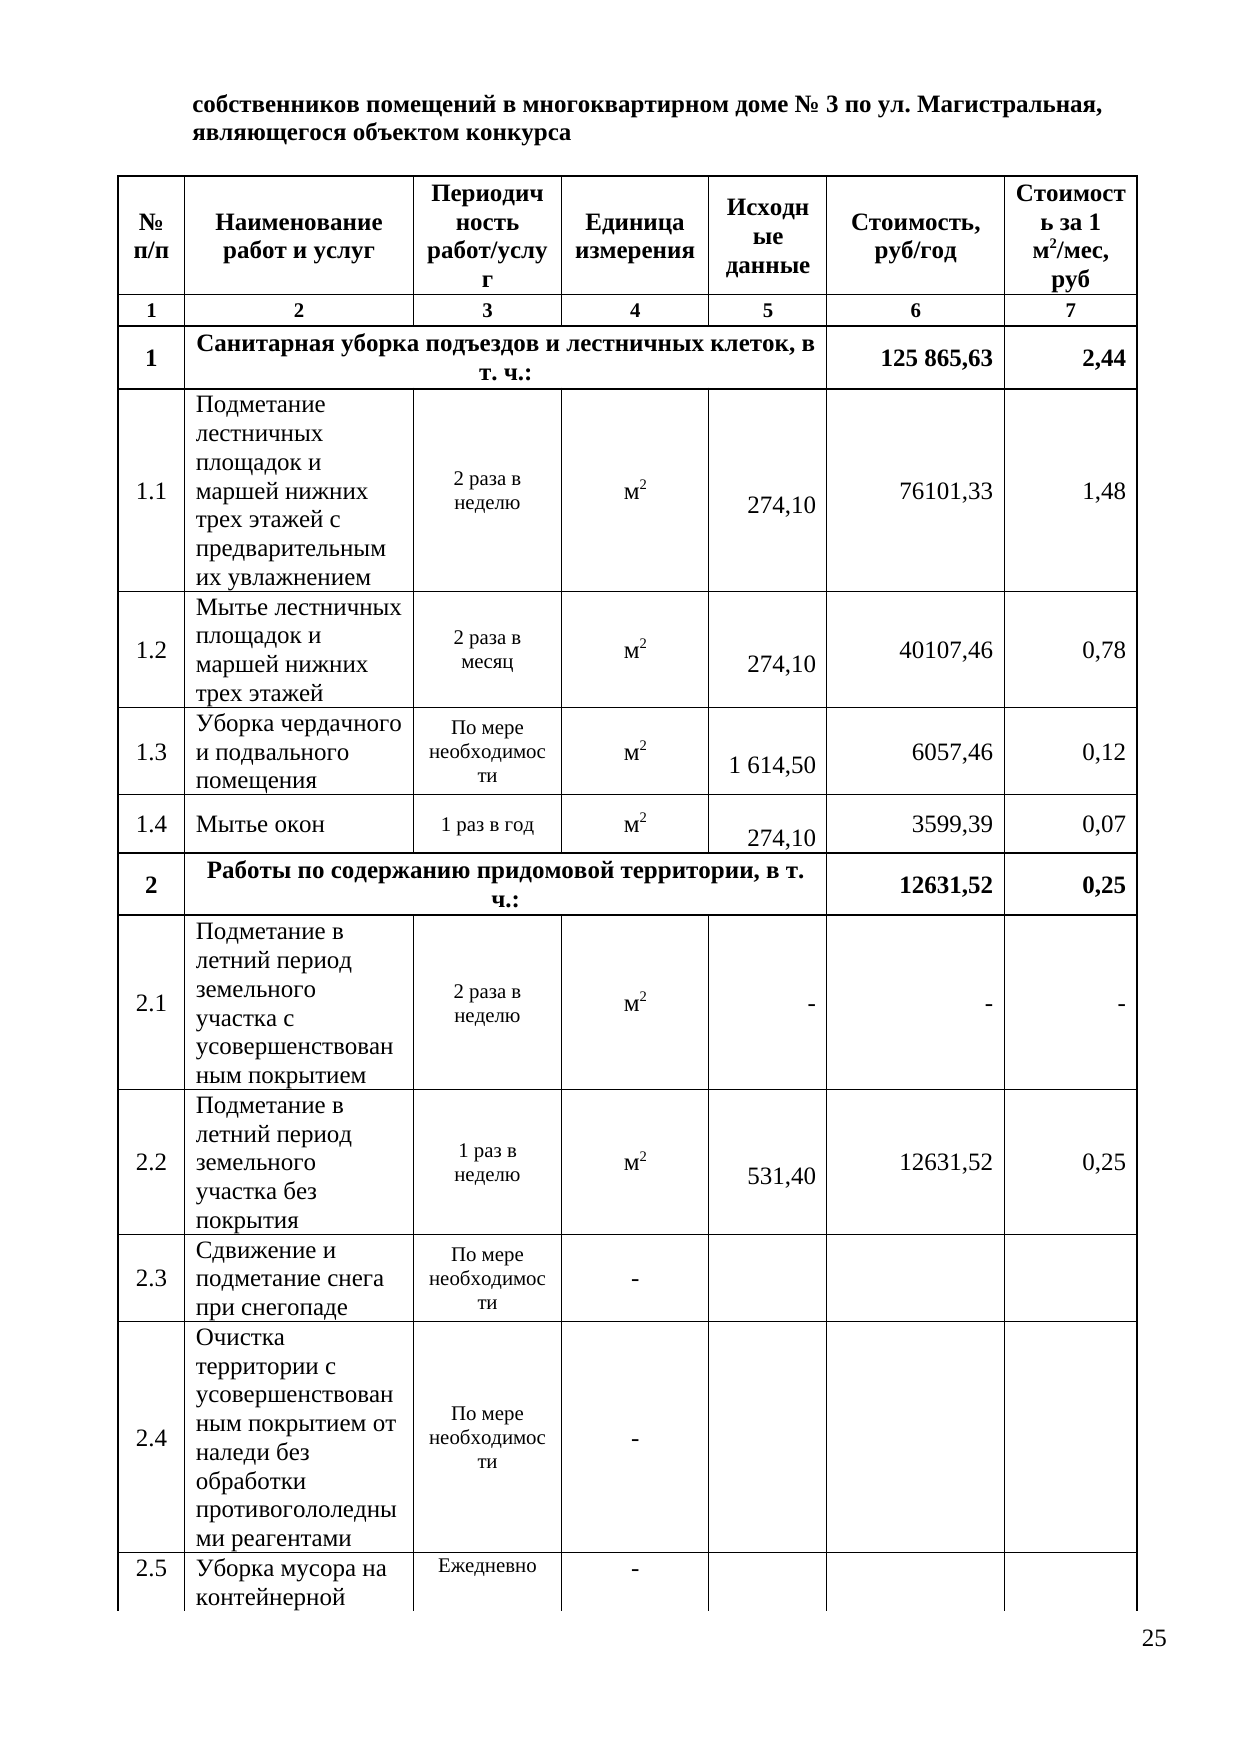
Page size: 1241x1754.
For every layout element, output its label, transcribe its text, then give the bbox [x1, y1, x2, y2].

table_cell - [709, 916, 826, 1089]
table_cell [709, 1553, 826, 1611]
table_cell 1 [119, 327, 184, 387]
table_cell Подметание в летний период земельного участка без покрытия [185, 1090, 413, 1234]
table_cell Очистка территории с усовершенствованным покрытием от наледи без обработки противогололедными реагентами [185, 1322, 413, 1552]
table_cell м2 [562, 708, 708, 794]
table_cell м2 [562, 795, 708, 852]
table_cell Санитарная уборка подъездов и лестничных клеток, в т. ч.: [185, 327, 826, 387]
table_cell 274,10 [709, 390, 826, 591]
table_cell - [562, 1235, 708, 1321]
table_header Стоимость за 1 м2/мес, руб [1005, 177, 1136, 294]
table_cell 274,10 [709, 592, 826, 707]
table_header Единица измерения [562, 177, 708, 294]
table_cell [827, 1322, 1004, 1552]
table_cell 2.4 [119, 1322, 184, 1552]
table_cell 2 раза в месяц [414, 592, 561, 707]
table_cell 2.1 [119, 916, 184, 1089]
table_cell 1 раз в неделю [414, 1090, 561, 1234]
table_cell По мере необходимости [414, 1235, 561, 1321]
table_cell м2 [562, 1090, 708, 1234]
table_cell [185, 1553, 413, 1611]
table_cell [827, 1553, 1004, 1611]
table_cell Подметание в летний период земельного участка с усовершенствованным покрытием [185, 916, 413, 1089]
table_header № п/п [119, 177, 184, 294]
table_cell - [827, 916, 1004, 1089]
table_cell Работы по содержанию придомовой территории, в т. ч.: [185, 854, 826, 914]
table_cell м2 [562, 390, 708, 591]
table_cell 12631,52 [827, 1090, 1004, 1234]
table_cell 2 раза в неделю [414, 390, 561, 591]
table_cell 2.2 [119, 1090, 184, 1234]
table_header Периодичность работ/услуг [414, 177, 561, 294]
table_cell 0,78 [1005, 592, 1136, 707]
table_cell м2 [562, 916, 708, 1089]
table_cell Сдвижение и подметание снега при снегопаде [185, 1235, 413, 1321]
table_cell Уборка чердачного и подвального помещения [185, 708, 413, 794]
table_cell 0,25 [1005, 854, 1136, 914]
table_cell 2.3 [119, 1235, 184, 1321]
table_cell - [562, 1553, 708, 1611]
table_cell По мере необходимости [414, 1322, 561, 1552]
table_cell 1.4 [119, 795, 184, 852]
table_cell [709, 1235, 826, 1321]
table_cell Подметание лестничных площадок и маршей нижних трех этажей с предварительным их увлажнением [185, 390, 413, 591]
table_cell 2 [185, 295, 413, 325]
table_header Стоимость, руб/год [827, 177, 1004, 294]
table_cell 0,07 [1005, 795, 1136, 852]
table_cell 40107,46 [827, 592, 1004, 707]
table_header Наименование работ и услуг [185, 177, 413, 294]
table_cell 7 [1005, 295, 1136, 325]
table_cell Ежедневно [414, 1553, 561, 1611]
table_cell [1005, 1322, 1136, 1552]
table_cell 1.2 [119, 592, 184, 707]
table_cell 5 [709, 295, 826, 325]
table_cell [827, 1235, 1004, 1321]
table_cell 125 865,63 [827, 327, 1004, 387]
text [192, 89, 1167, 146]
table_cell 1 614,50 [709, 708, 826, 794]
table_cell 531,40 [709, 1090, 826, 1234]
table_cell [1005, 1553, 1136, 1611]
table_cell 1 раз в год [414, 795, 561, 852]
table_cell 6 [827, 295, 1004, 325]
table_cell м2 [562, 592, 708, 707]
table_cell 0,25 [1005, 1090, 1136, 1234]
table_cell По мере необходимости [414, 708, 561, 794]
table_cell 76101,33 [827, 390, 1004, 591]
table_cell 3599,39 [827, 795, 1004, 852]
table_cell 1.3 [119, 708, 184, 794]
table_cell - [1005, 916, 1136, 1089]
table_cell 12631,52 [827, 854, 1004, 914]
table_cell Мытье лестничных площадок и маршей нижних трех этажей [185, 592, 413, 707]
table_cell 274,10 [709, 795, 826, 852]
table_cell Мытье окон [185, 795, 413, 852]
table_cell 1 [119, 295, 184, 325]
table_cell - [562, 1322, 708, 1552]
table_cell 1,48 [1005, 390, 1136, 591]
table_cell 4 [562, 295, 708, 325]
table_cell 2.5 [119, 1553, 184, 1611]
table_cell 2 раза в неделю [414, 916, 561, 1089]
table_cell [1005, 1235, 1136, 1321]
table_cell 6057,46 [827, 708, 1004, 794]
table_header Исходные данные [709, 177, 826, 294]
table_cell 2,44 [1005, 327, 1136, 387]
table_cell [709, 1322, 826, 1552]
table_cell 0,12 [1005, 708, 1136, 794]
table_cell 3 [414, 295, 561, 325]
table_cell 1.1 [119, 390, 184, 591]
table_cell 2 [119, 854, 184, 914]
